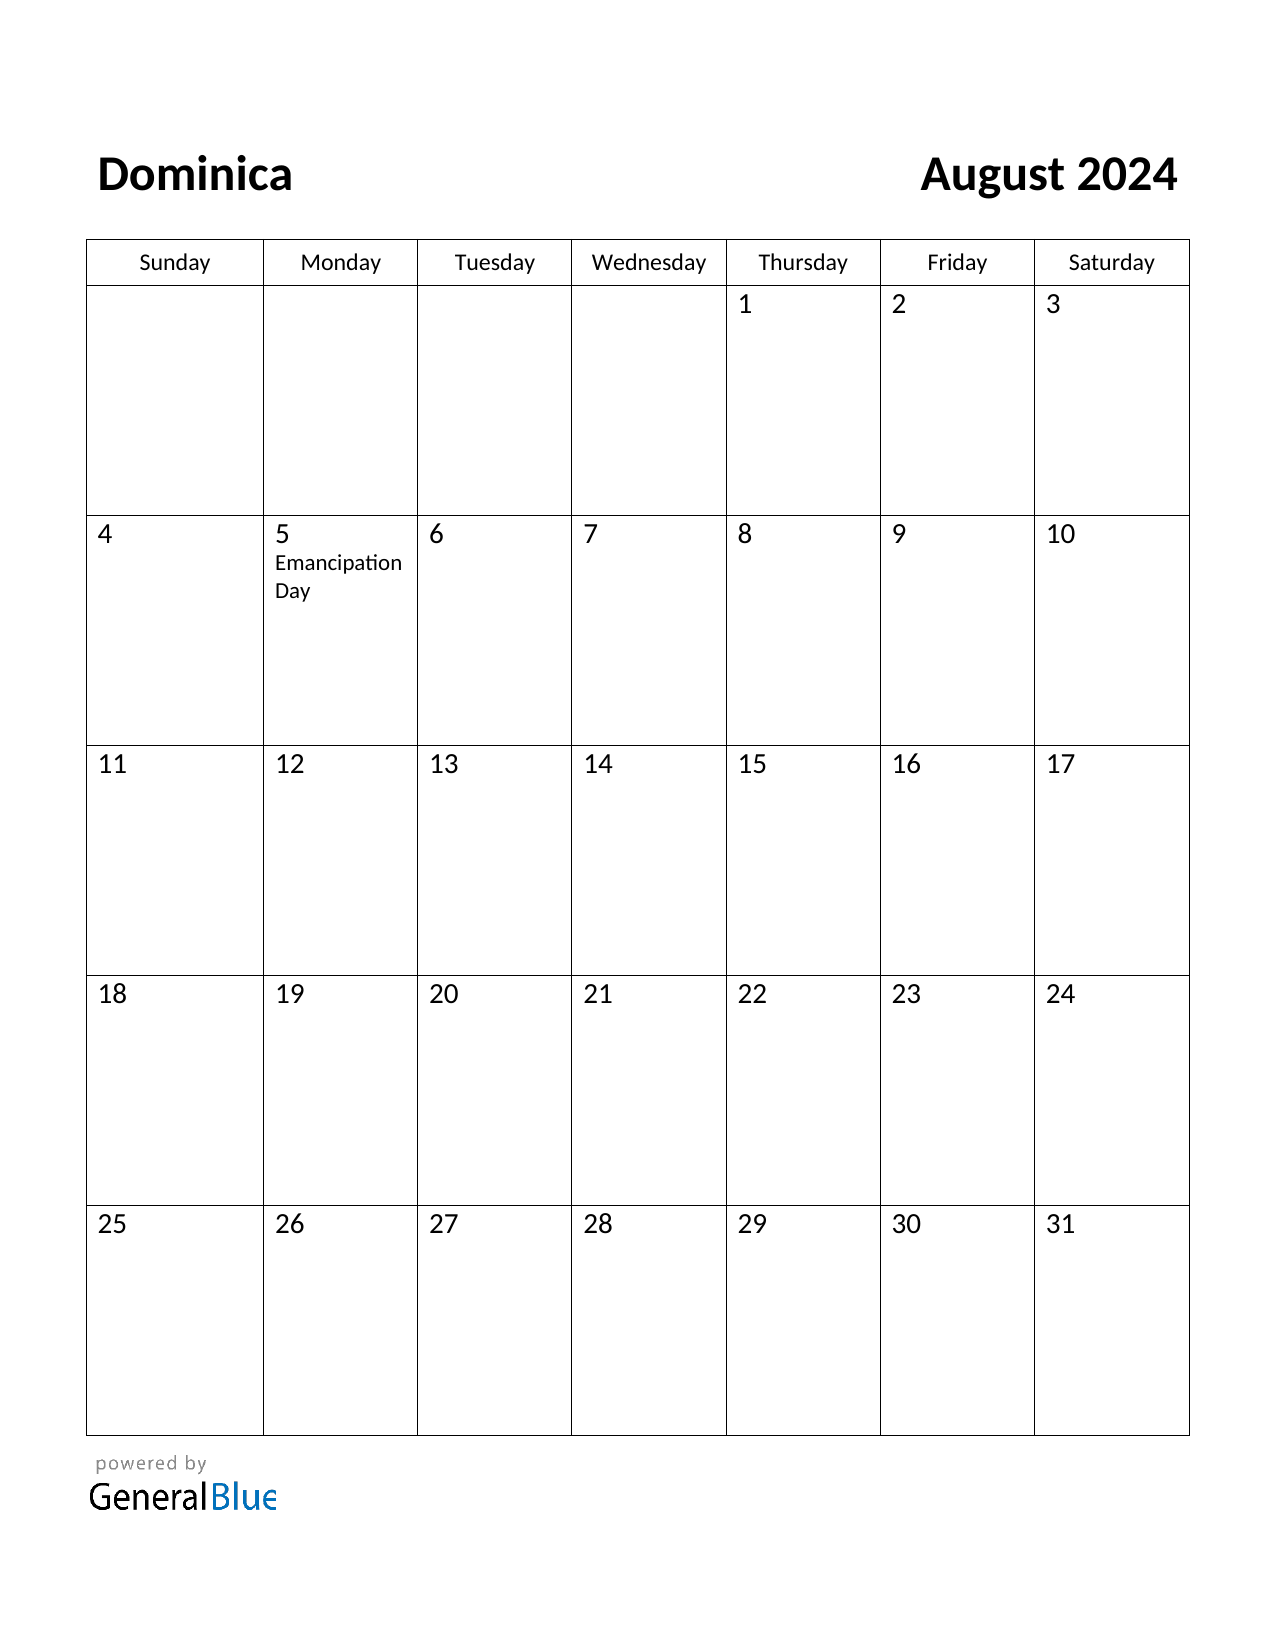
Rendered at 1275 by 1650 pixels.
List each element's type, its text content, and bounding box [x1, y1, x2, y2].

table_cell [881, 548, 1034, 744]
table_cell [86, 1436, 1189, 1534]
table_cell Friday [881, 240, 1034, 284]
table_cell 7 [572, 516, 726, 548]
table_cell 11 [87, 746, 263, 778]
table_cell [418, 548, 571, 744]
table_cell [881, 1008, 1034, 1204]
table_cell [727, 1238, 880, 1434]
picture [88, 1452, 276, 1515]
table_cell [264, 1008, 417, 1204]
table_cell [87, 778, 263, 974]
table_cell [1035, 318, 1189, 514]
table_cell Wednesday [572, 240, 726, 284]
table_cell [572, 286, 726, 318]
table_cell [264, 318, 417, 514]
table_cell 1 [727, 286, 880, 318]
table_cell [418, 1238, 571, 1434]
table_cell 5 [264, 516, 417, 548]
table_cell [727, 1008, 880, 1204]
table_cell 13 [418, 746, 571, 778]
table_cell 28 [572, 1206, 726, 1238]
table_cell [418, 778, 571, 974]
table_cell 10 [1035, 516, 1189, 548]
table_cell 27 [418, 1206, 571, 1238]
table_cell [1035, 778, 1189, 974]
table_cell Emancipation Day [264, 548, 417, 744]
table_cell 24 [1035, 976, 1189, 1008]
table_cell Monday [264, 240, 417, 284]
table_cell 30 [881, 1206, 1034, 1238]
table_cell 4 [87, 516, 263, 548]
table_cell [881, 1238, 1034, 1434]
table_cell 6 [418, 516, 571, 548]
table_cell Thursday [727, 240, 880, 284]
table_header Dominica [86, 105, 572, 239]
table_cell Saturday [1035, 240, 1189, 284]
table_cell [87, 286, 263, 318]
table_cell [572, 1008, 726, 1204]
table_cell 12 [264, 746, 417, 778]
table_cell Sunday [87, 240, 263, 284]
table_cell [881, 318, 1034, 514]
table_cell 19 [264, 976, 417, 1008]
table_header August 2024 [572, 105, 1189, 239]
table_cell [572, 548, 726, 744]
table_cell 20 [418, 976, 571, 1008]
table_cell 22 [727, 976, 880, 1008]
table_cell 16 [881, 746, 1034, 778]
table_cell [727, 548, 880, 744]
table_cell [264, 1238, 417, 1434]
table_cell [727, 778, 880, 974]
table_cell [87, 548, 263, 744]
table_cell [87, 1238, 263, 1434]
table_cell [87, 318, 263, 514]
table_cell [418, 318, 571, 514]
table_cell [572, 778, 726, 974]
table_cell [881, 778, 1034, 974]
table_cell 18 [87, 976, 263, 1008]
table_cell [264, 778, 417, 974]
table_cell 8 [727, 516, 880, 548]
table_cell 23 [881, 976, 1034, 1008]
table_cell 9 [881, 516, 1034, 548]
table_cell 2 [881, 286, 1034, 318]
table_cell 17 [1035, 746, 1189, 778]
table_cell [87, 1008, 263, 1204]
table_cell 25 [87, 1206, 263, 1238]
table_cell 3 [1035, 286, 1189, 318]
table_cell Tuesday [418, 240, 571, 284]
table_cell [418, 1008, 571, 1204]
table_cell 29 [727, 1206, 880, 1238]
table_cell [418, 286, 571, 318]
table_cell 21 [572, 976, 726, 1008]
table_cell [1035, 1238, 1189, 1434]
table_cell 31 [1035, 1206, 1189, 1238]
table_cell [727, 318, 880, 514]
table_cell [1035, 548, 1189, 744]
table_cell 26 [264, 1206, 417, 1238]
table_cell [572, 1238, 726, 1434]
table_cell [572, 318, 726, 514]
table_cell 14 [572, 746, 726, 778]
table_cell [1035, 1008, 1189, 1204]
table_cell 15 [727, 746, 880, 778]
table_cell [264, 286, 417, 318]
